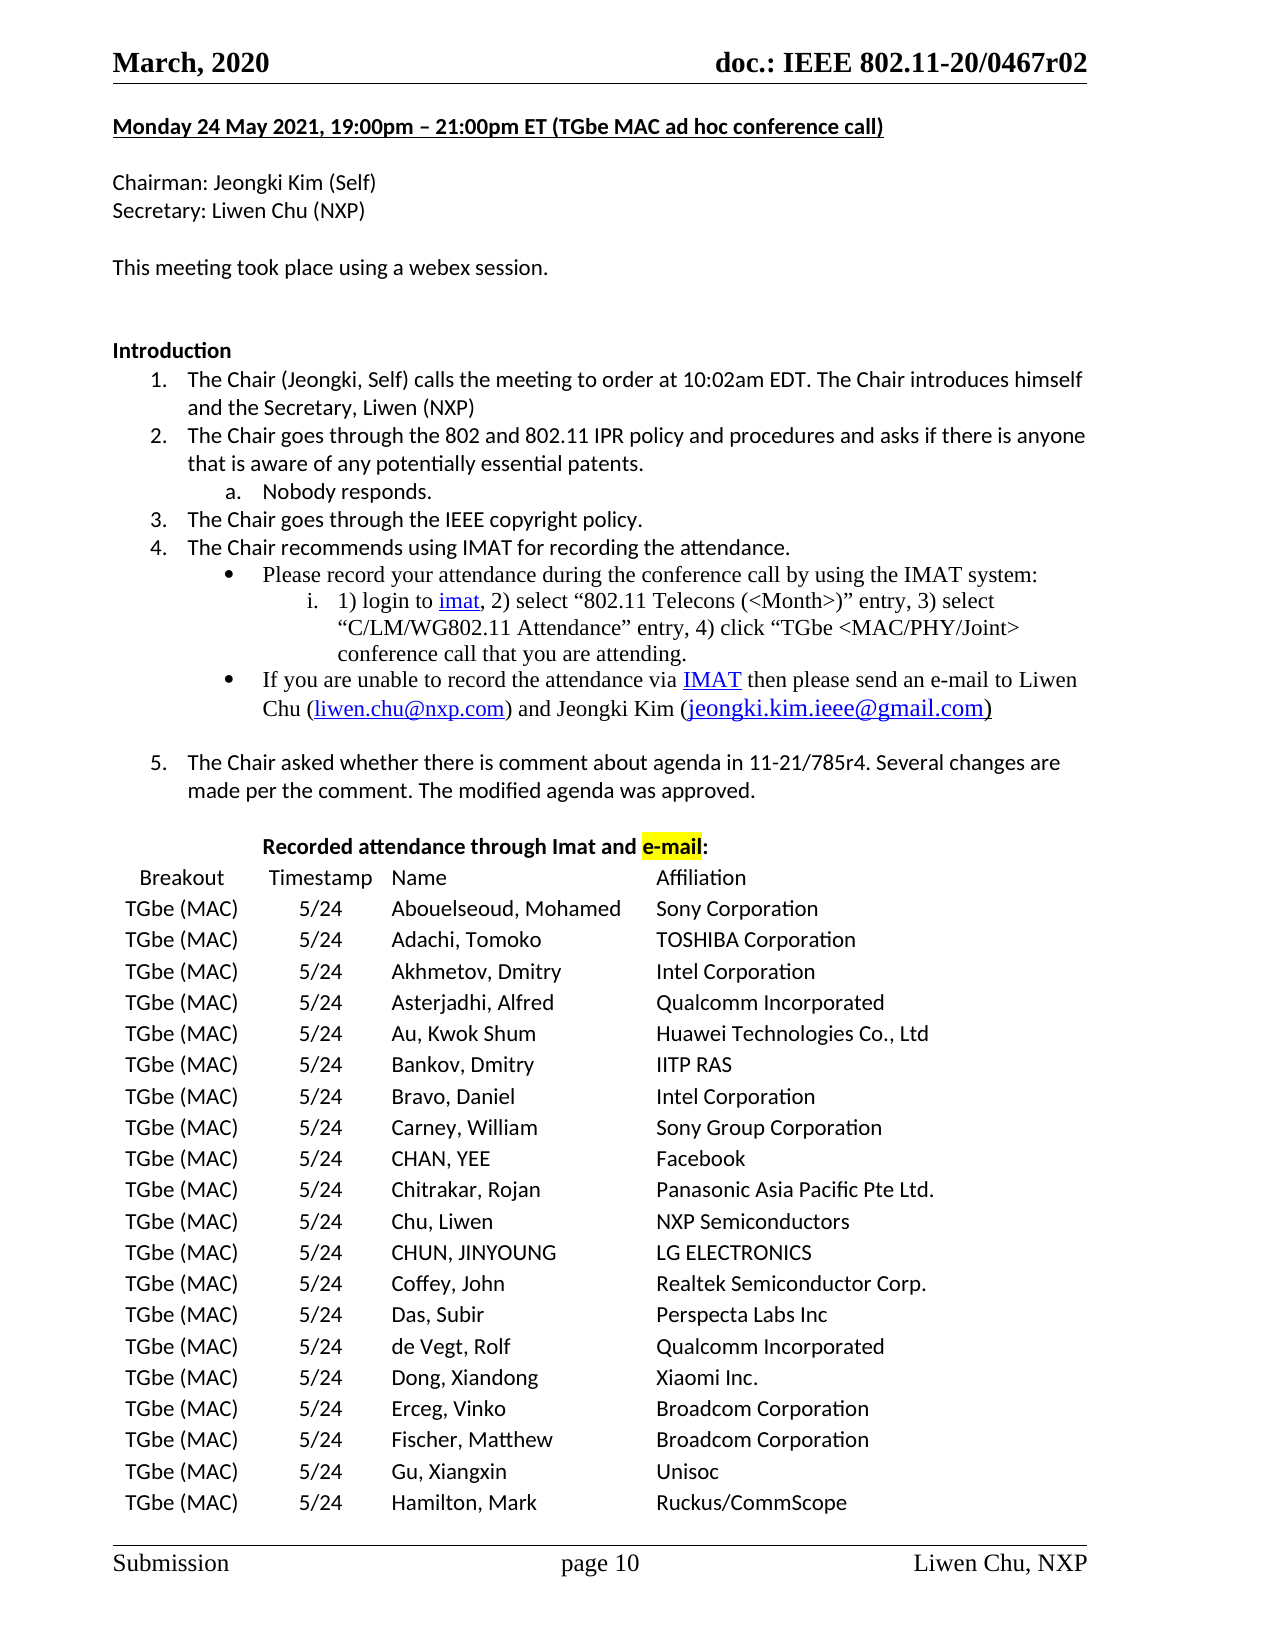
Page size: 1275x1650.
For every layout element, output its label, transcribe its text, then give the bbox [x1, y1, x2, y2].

table_cell TGbe (MAC) [113, 1141, 251, 1172]
table_cell Bravo, Daniel [390, 1079, 655, 1110]
table_cell Bankov, Dmitry [390, 1047, 655, 1078]
list If you are unable to record the attendance via IMAT then please send an e-mail to Liwen Chu (liwen.chu@nxp.com) and Jeongki Kim (jeongki.kim.ieee@gmail.com) [225, 666, 1087, 721]
table_cell TGbe (MAC) [113, 891, 251, 922]
table_cell Qualcomm Incorporated [655, 1329, 1217, 1360]
table_cell 5/24 [251, 1110, 390, 1141]
table_cell 5/24 [251, 1454, 390, 1485]
table_cell Fischer, Matthew [390, 1422, 655, 1453]
table_cell TGbe (MAC) [113, 1047, 251, 1078]
table_cell 5/24 [251, 954, 390, 985]
table_cell 5/24 [251, 891, 390, 922]
table_cell 5/24 [251, 1360, 390, 1391]
table_cell TGbe (MAC) [113, 1110, 251, 1141]
table_cell 5/24 [251, 1391, 390, 1422]
table_cell TGbe (MAC) [113, 1485, 251, 1516]
list The Chair goes through the 802 and 802.11 IPR policy and procedures and asks if there is anyone that is aware of any potentially essential patents. [150, 421, 1087, 477]
text Monday 24 May 2021, 19:00pm – 21:00pm ET (TGbe MAC ad hoc conference call) [112, 112, 1087, 141]
table_cell CHUN, JINYOUNG [390, 1235, 655, 1266]
table_cell Gu, Xiangxin [390, 1454, 655, 1485]
table_cell Broadcom Corporation [655, 1391, 1217, 1422]
table_cell Erceg, Vinko [390, 1391, 655, 1422]
table_cell Asterjadhi, Alfred [390, 985, 655, 1016]
table_header Affiliation [655, 860, 1217, 891]
table_cell 5/24 [251, 1485, 390, 1516]
table_header Timestamp [251, 860, 390, 891]
table_cell TOSHIBA Corporation [655, 922, 1217, 953]
table_cell LG ELECTRONICS [655, 1235, 1217, 1266]
table_cell 5/24 [251, 1422, 390, 1453]
table_cell 5/24 [251, 1141, 390, 1172]
table_cell TGbe (MAC) [113, 1204, 251, 1235]
table_cell TGbe (MAC) [113, 1297, 251, 1328]
table_cell Chu, Liwen [390, 1204, 655, 1235]
text Recorded attendance through Imat and e-mail: [262, 804, 1087, 860]
table_cell Das, Subir [390, 1297, 655, 1328]
text This meeting took place using a webex session. [112, 253, 1087, 281]
table_cell NXP Semiconductors [655, 1204, 1217, 1235]
table_cell Chitrakar, Rojan [390, 1172, 655, 1203]
table_cell Unisoc [655, 1454, 1217, 1485]
table_cell 5/24 [251, 1079, 390, 1110]
table_cell 5/24 [251, 1016, 390, 1047]
table_cell IITP RAS [655, 1047, 1217, 1078]
text Introduction [112, 337, 1087, 365]
table_cell Ruckus/CommScope [655, 1485, 1217, 1516]
table_cell Facebook [655, 1141, 1217, 1172]
table_cell TGbe (MAC) [113, 1266, 251, 1297]
list Please record your attendance during the conference call by using the IMAT system: [225, 561, 1087, 587]
table_cell TGbe (MAC) [113, 1329, 251, 1360]
table_cell Dong, Xiandong [390, 1360, 655, 1391]
table_cell CHAN, YEE [390, 1141, 655, 1172]
table_cell Coffey, John [390, 1266, 655, 1297]
list The Chair recommends using IMAT for recording the attendance. [150, 533, 1087, 561]
list 1) login to imat, 2) select “802.11 Telecons (<Month>)” entry, 3) select “C/LM/WG802.11 Attendance” entry, 4) click “TGbe <MAC/PHY/Joint> conference call that you are attending. [319, 587, 1087, 666]
table_cell Perspecta Labs Inc [655, 1297, 1217, 1328]
table_cell TGbe (MAC) [113, 922, 251, 953]
table_cell TGbe (MAC) [113, 1079, 251, 1110]
text Chairman: Jeongki Kim (Self) [112, 168, 1087, 197]
table_cell Xiaomi Inc. [655, 1360, 1217, 1391]
table_cell Intel Corporation [655, 1079, 1217, 1110]
table_cell 5/24 [251, 1266, 390, 1297]
table_cell Intel Corporation [655, 954, 1217, 985]
table_cell 5/24 [251, 922, 390, 953]
table_header Breakout [113, 860, 251, 891]
table_cell 5/24 [251, 1172, 390, 1203]
text Secretary: Liwen Chu (NXP) [112, 197, 1087, 224]
list The Chair asked whether there is comment about agenda in 11-21/785r4. Several changes are made per the comment. The modified agenda was approved. [150, 748, 1087, 804]
table_cell TGbe (MAC) [113, 1422, 251, 1453]
table_cell 5/24 [251, 1235, 390, 1266]
table_cell Sony Group Corporation [655, 1110, 1217, 1141]
table_cell Au, Kwok Shum [390, 1016, 655, 1047]
table_cell Panasonic Asia Pacific Pte Ltd. [655, 1172, 1217, 1203]
table_cell 5/24 [251, 1047, 390, 1078]
table_cell 5/24 [251, 1329, 390, 1360]
table_cell Sony Corporation [655, 891, 1217, 922]
table_cell TGbe (MAC) [113, 954, 251, 985]
table_cell de Vegt, Rolf [390, 1329, 655, 1360]
table_cell Carney, William [390, 1110, 655, 1141]
table_cell TGbe (MAC) [113, 1454, 251, 1485]
table_cell Qualcomm Incorporated [655, 985, 1217, 1016]
table_header Name [390, 860, 655, 891]
table_cell Akhmetov, Dmitry [390, 954, 655, 985]
list Nobody responds. [225, 477, 1087, 505]
table_cell Broadcom Corporation [655, 1422, 1217, 1453]
table_cell Huawei Technologies Co., Ltd [655, 1016, 1217, 1047]
table_cell TGbe (MAC) [113, 1016, 251, 1047]
table_cell Abouelseoud, Mohamed [390, 891, 655, 922]
table_cell TGbe (MAC) [113, 1391, 251, 1422]
list The Chair goes through the IEEE copyright policy. [150, 505, 1087, 533]
table_cell TGbe (MAC) [113, 1360, 251, 1391]
list The Chair (Jeongki, Self) calls the meeting to order at 10:02am EDT. The Chair introduces himself and the Secretary, Liwen (NXP) [150, 365, 1087, 421]
table_cell 5/24 [251, 1204, 390, 1235]
table_cell Realtek Semiconductor Corp. [655, 1266, 1217, 1297]
table_cell Hamilton, Mark [390, 1485, 655, 1516]
table_cell 5/24 [251, 985, 390, 1016]
table_cell 5/24 [251, 1297, 390, 1328]
table_cell TGbe (MAC) [113, 1172, 251, 1203]
table_cell TGbe (MAC) [113, 985, 251, 1016]
table_cell Adachi, Tomoko [390, 922, 655, 953]
table_cell TGbe (MAC) [113, 1235, 251, 1266]
